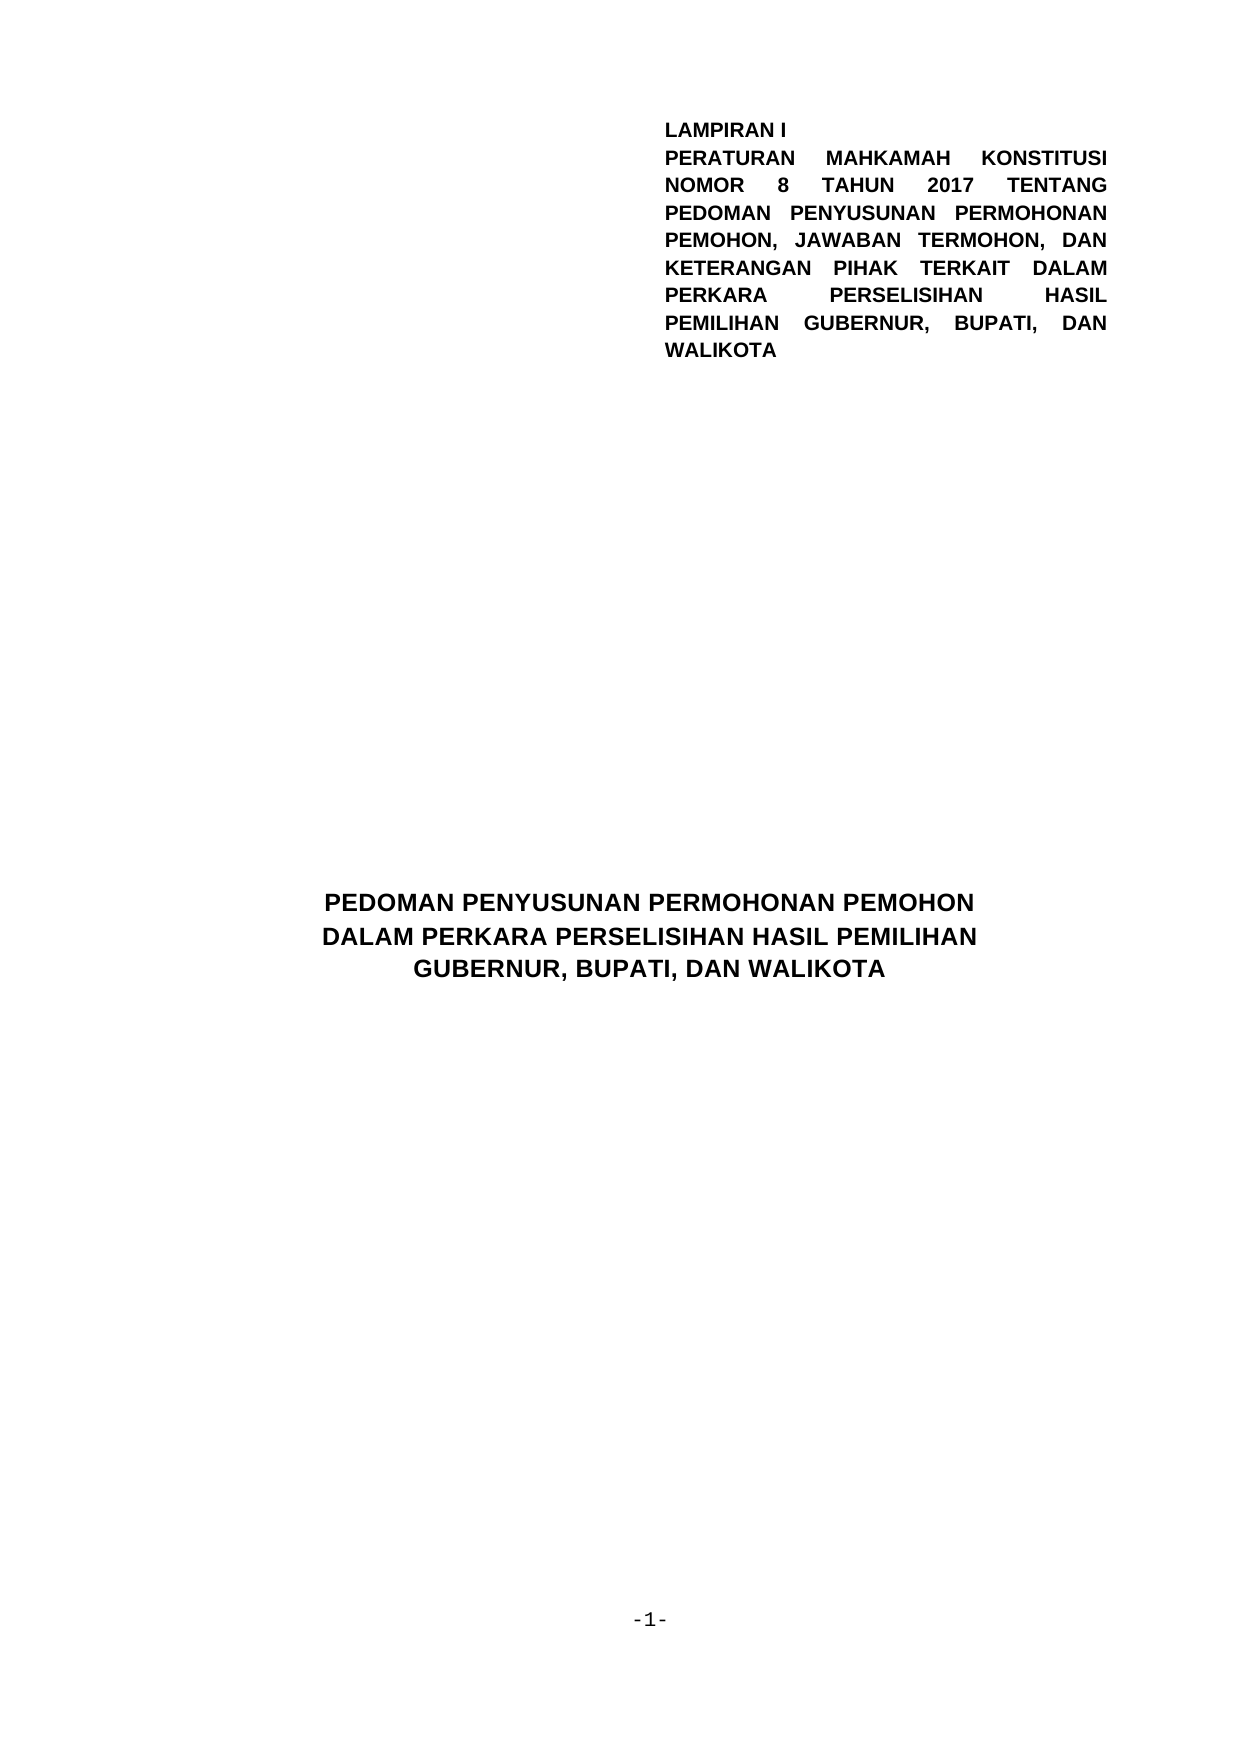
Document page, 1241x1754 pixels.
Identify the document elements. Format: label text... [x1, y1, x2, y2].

text PEDOMAN PENYUSUNAN PERMOHONAN PEMOHON [192, 888, 1107, 917]
text PERATURAN MAHKAMAH KONSTITUSI NOMOR 8 TAHUN 2017 TENTANG PEDOMAN PENYUSUNAN PERMOHONAN PEMOHON, JAWABAN TERMOHON, DAN KETERANGAN PIHAK TERKAIT DALAM PERKARA PERSELISIHAN HASIL PEMILIHAN GUBERNUR, BUPATI, DAN WALIKOTA [664, 146, 1107, 362]
text GUBERNUR, BUPATI, DAN WALIKOTA [192, 954, 1107, 983]
text DALAM PERKARA PERSELISIHAN HASIL PEMILIHAN [192, 921, 1107, 950]
text LAMPIRAN I [664, 118, 1107, 142]
